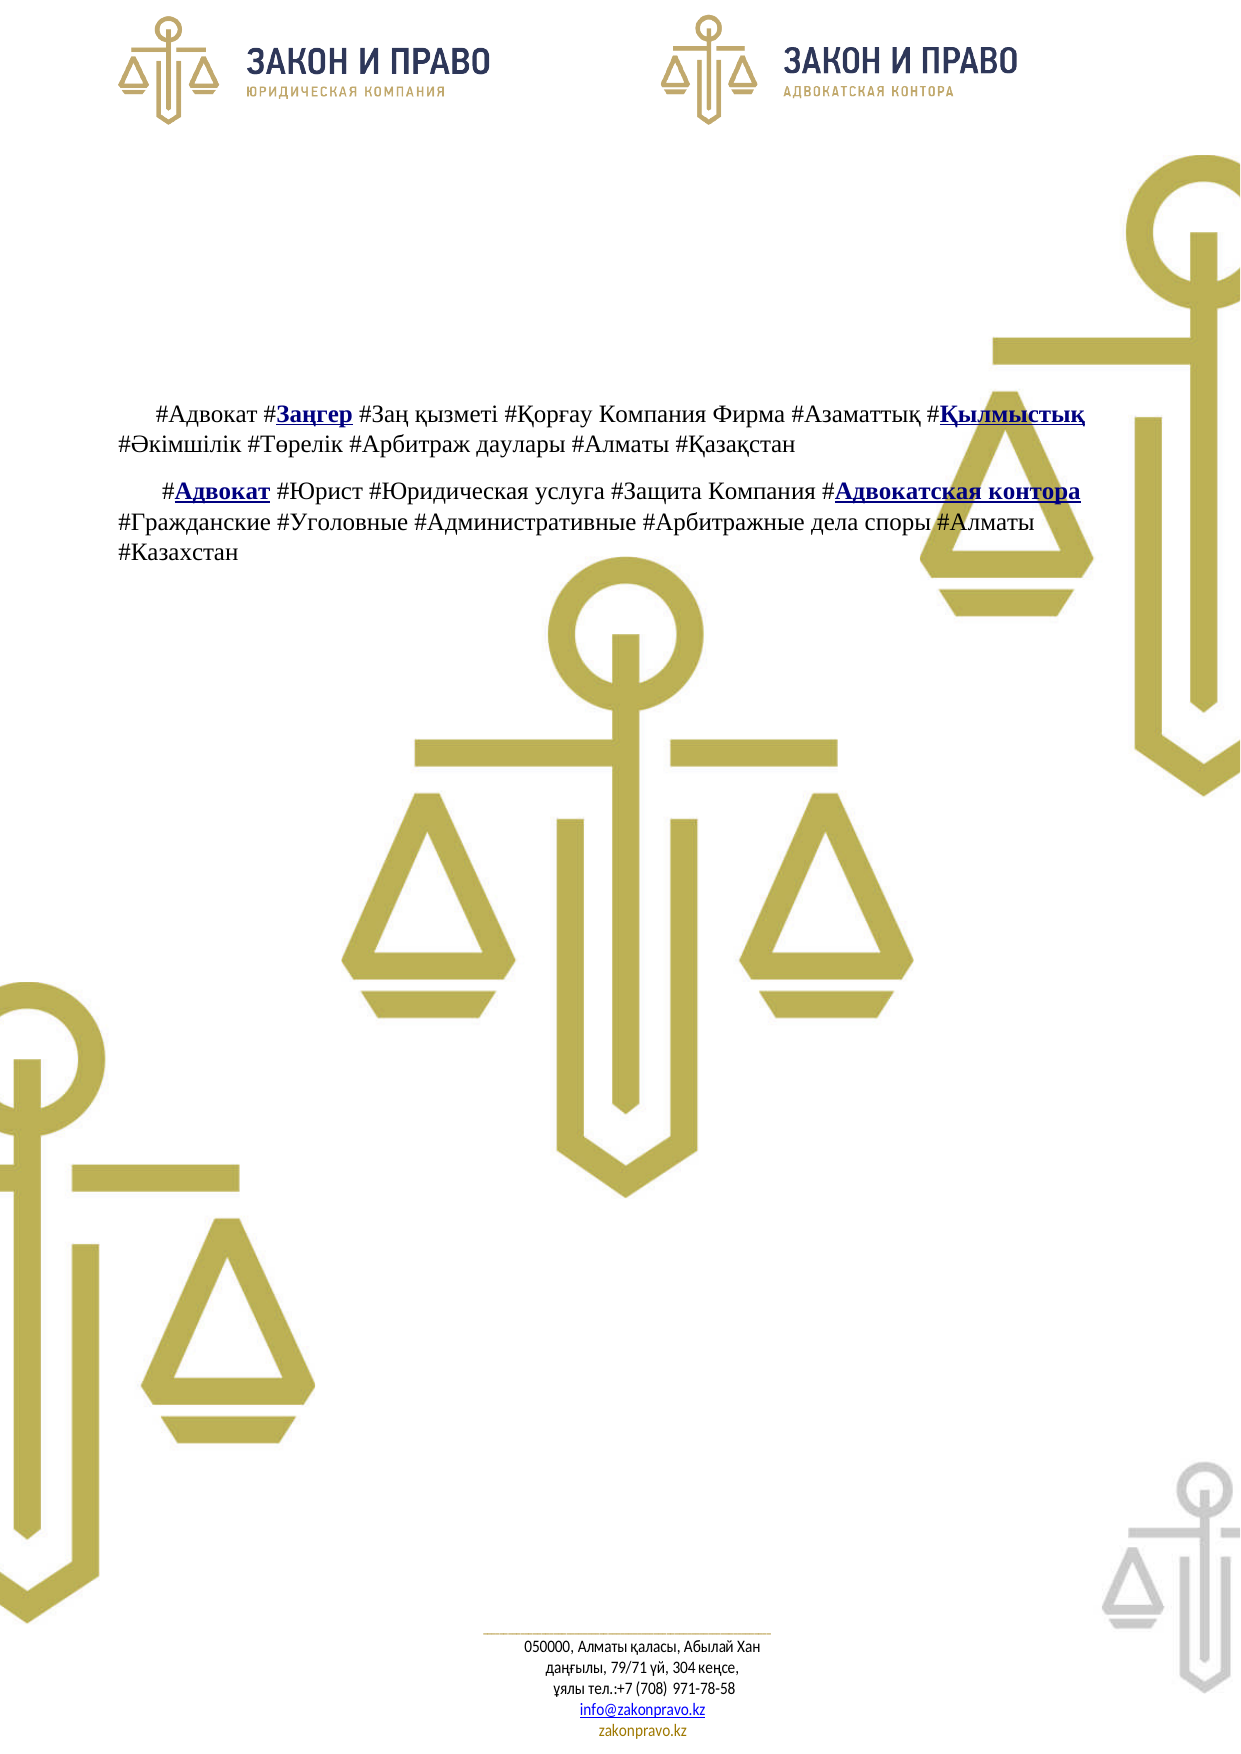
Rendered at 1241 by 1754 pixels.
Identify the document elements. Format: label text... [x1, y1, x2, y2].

picture [341, 566, 914, 1754]
picture [919, 155, 1241, 1694]
picture [118, 16, 490, 125]
text #Адвокат #Юрист #Юридическая услуга #Защита Компания #Адвокатская контора #Гражданские #Уголовные #Административные #Арбитражные дела споры #Алматы #Казахстан [118, 476, 1137, 566]
text #Адвокат #Заңгер #Заң қызметі #Қорғау Компания Фирма #Азаматтық #Қылмыстық #Әкімшілік #Төрелік #Арбитраж даулары #Алматы #Қазақстан [118, 399, 1137, 458]
picture [0, 982, 316, 1754]
picture [660, 14, 1018, 125]
